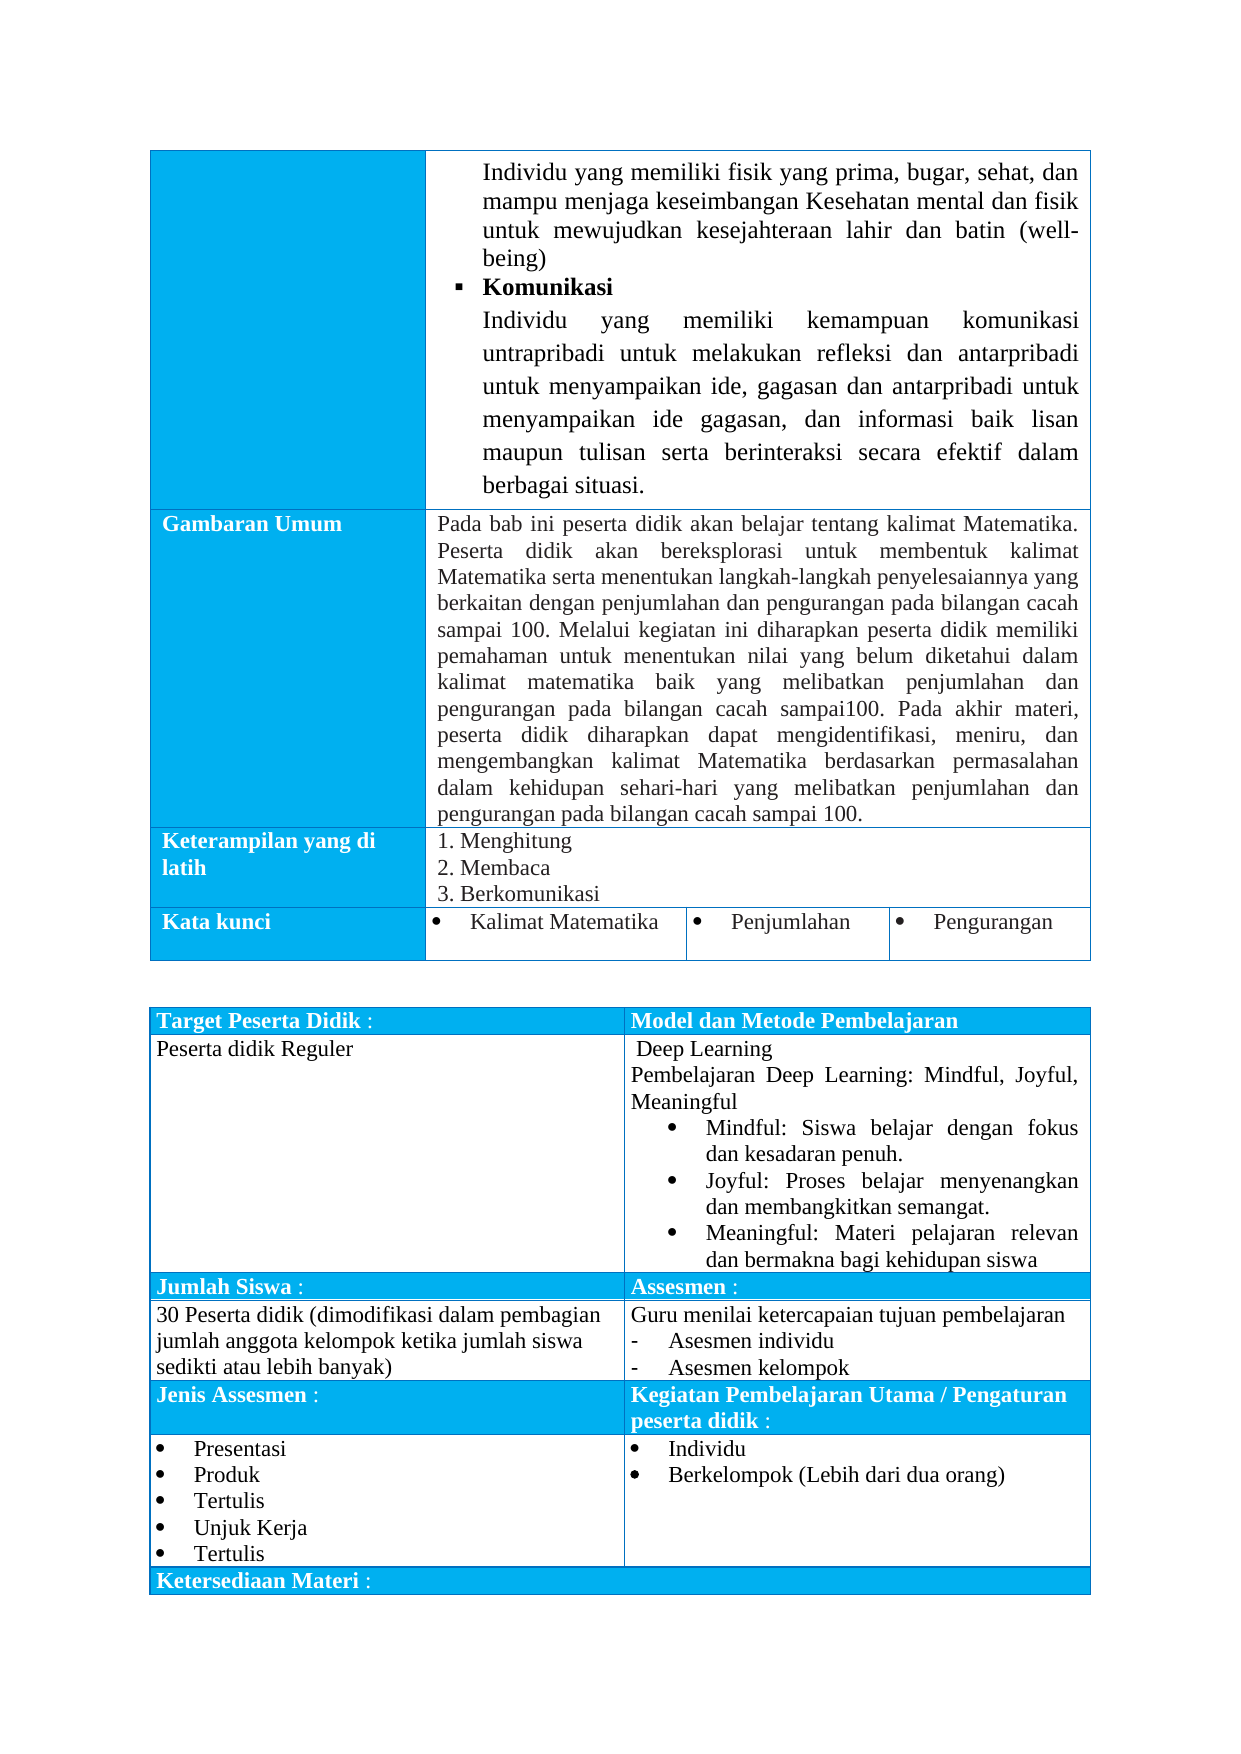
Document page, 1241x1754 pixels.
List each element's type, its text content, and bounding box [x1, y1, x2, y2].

table_cell Pengurangan [890, 908, 1090, 960]
table_cell Kata kunci [151, 908, 425, 960]
table_cell Guru menilai ketercapaian tujuan pembelajaran Asesmen individu Asesmen kelompok [625, 1301, 1090, 1380]
table_cell Keterampilan yang di latih [151, 828, 425, 907]
table_cell Kegiatan Pembelajaran Utama / Pengaturan peserta didik : [625, 1381, 1090, 1434]
table_cell Deep Learning Pembelajaran Deep Learning: Mindful, Joyful, Meaningful Mindful: Siswa belajar dengan fokus dan kesadaran penuh. Joyful: Proses belajar menyenangkan dan membangkitkan semangat. Meaningful: Materi pelajaran relevan dan bermakna bagi kehidupan siswa [625, 1035, 1090, 1272]
table_cell Individu Berkelompok (Lebih dari dua orang) [625, 1435, 1090, 1566]
table_cell Penjumlahan [687, 908, 889, 960]
table_cell Ketersediaan Materi : [151, 1568, 1090, 1594]
table_header Target Peserta Didik : [151, 1008, 624, 1034]
table_cell Gambaran Umum [151, 510, 425, 827]
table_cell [426, 151, 1090, 509]
table_cell Kalimat Matematika [426, 908, 686, 960]
table_cell Presentasi Produk Tertulis Unjuk Kerja Tertulis [151, 1435, 624, 1566]
table_cell 1. Menghitung 2. Membaca 3. Berkomunikasi [426, 828, 1090, 907]
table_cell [151, 151, 425, 509]
table_cell Pada bab ini peserta didik akan belajar tentang kalimat Matematika. Peserta didik akan bereksplorasi untuk membentuk kalimat Matematika serta menentukan langkah-langkah penyelesaiannya yang berkaitan dengan penjumlahan dan pengurangan pada bilangan cacah sampai 100. Melalui kegiatan ini diharapkan peserta didik memiliki pemahaman untuk menentukan nilai yang belum diketahui dalam kalimat matematika baik yang melibatkan penjumlahan dan pengurangan pada bilangan cacah sampai100. Pada akhir materi, peserta didik diharapkan dapat mengidentifikasi, meniru, dan mengembangkan kalimat Matematika berdasarkan permasalahan dalam kehidupan sehari-hari yang melibatkan penjumlahan dan pengurangan pada bilangan cacah sampai 100. [426, 510, 1090, 827]
table_cell Assesmen : [625, 1273, 1090, 1299]
table_header Model dan Metode Pembelajaran [625, 1008, 1090, 1034]
table_cell Peserta didik Reguler [151, 1035, 624, 1272]
table_cell Jumlah Siswa : [151, 1273, 624, 1299]
table_cell Jenis Assesmen : [151, 1381, 624, 1434]
table_cell 30 Peserta didik (dimodifikasi dalam pembagian jumlah anggota kelompok ketika jumlah siswa sedikti atau lebih banyak) [151, 1301, 624, 1380]
